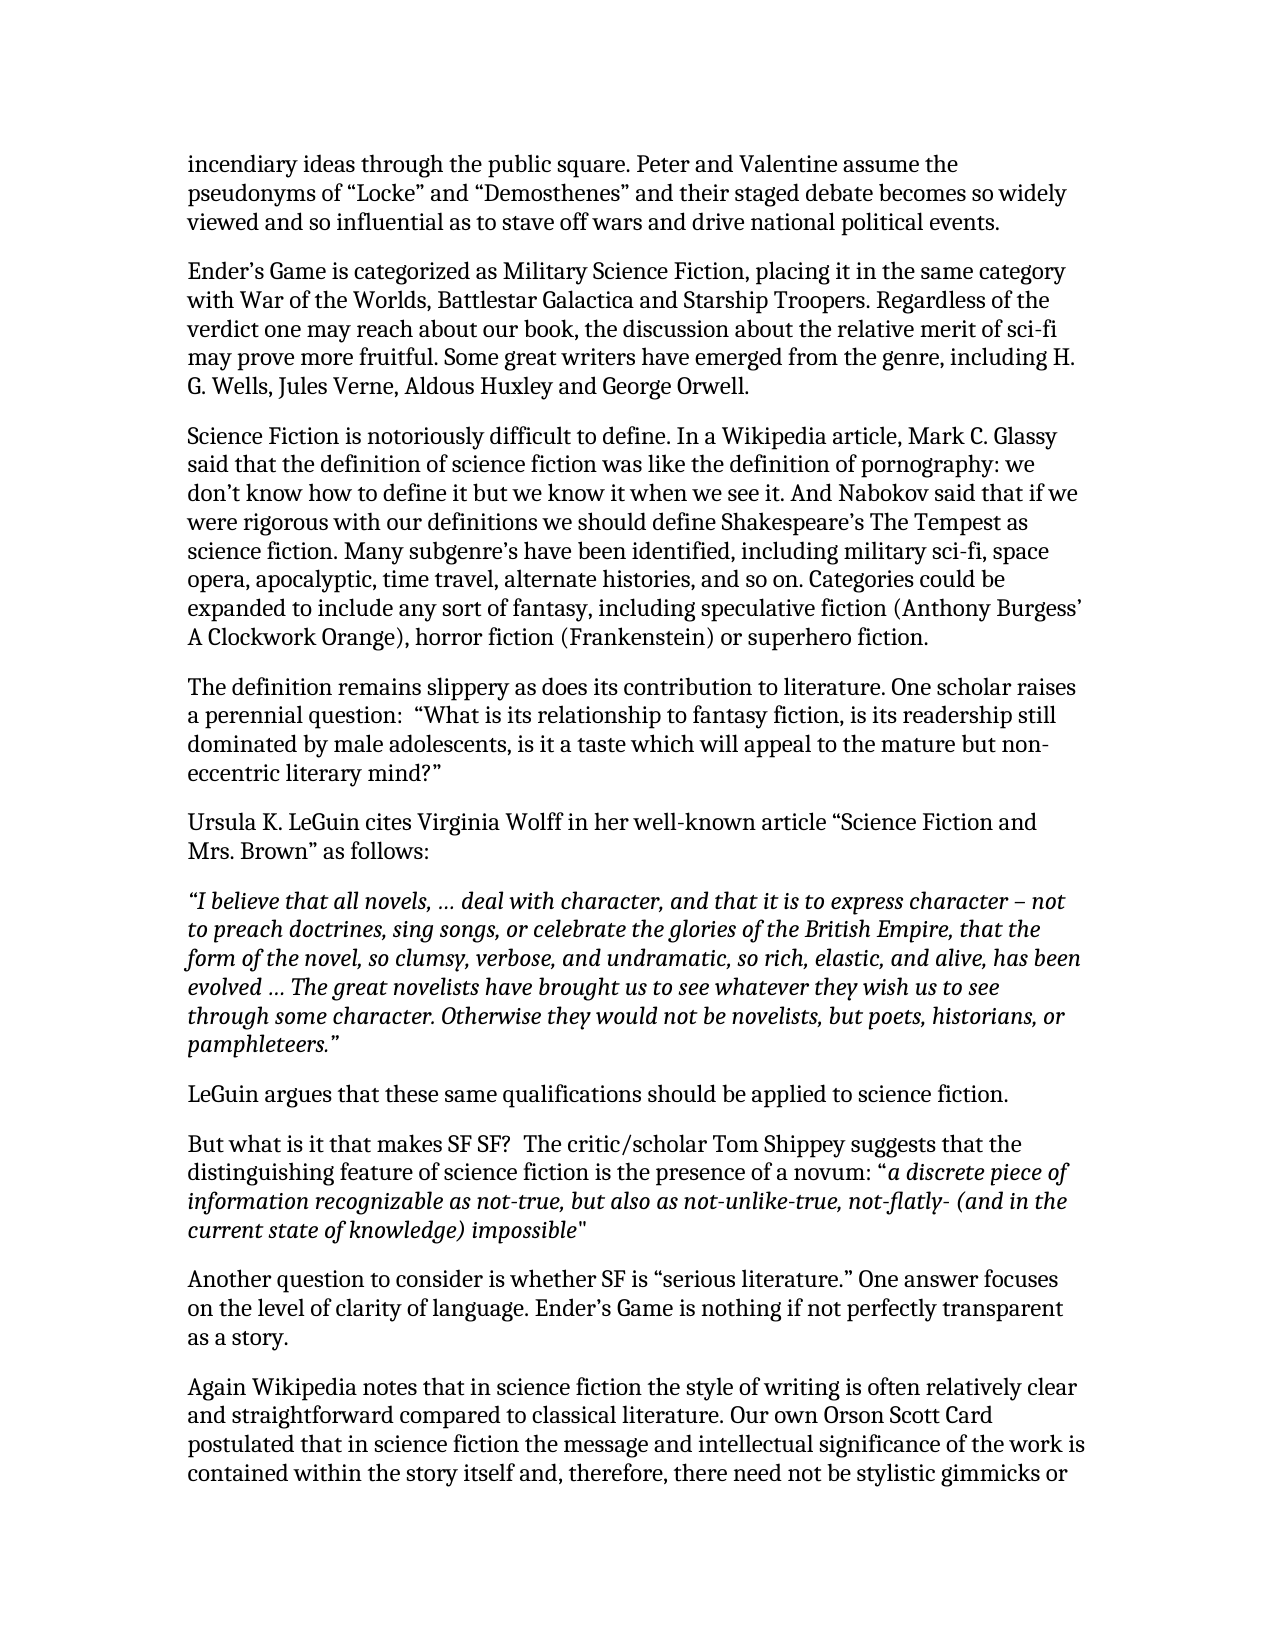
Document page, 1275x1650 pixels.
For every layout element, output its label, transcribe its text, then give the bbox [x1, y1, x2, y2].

text LeGuin argues that these same qualifications should be applied to science fiction. [187, 1080, 1087, 1109]
text Ender’s Game is categorized as Military Science Fiction, placing it in the same category with War of the Worlds, Battlestar Galactica and Starship Troopers. Regardless of the verdict one may reach about our book, the discussion about the relative merit of sci-fi may prove more fruitful. Some great writers have emerged from the genre, including H. G. Wells, Jules Verne, Aldous Huxley and George Orwell. [187, 257, 1087, 401]
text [187, 150, 1087, 236]
text Science Fiction is notoriously difficult to define. In a Wikipedia article, Mark C. Glassy said that the definition of science fiction was like the definition of pornography: we don’t know how to define it but we know it when we see it. And Nabokov said that if we were rigorous with our definitions we should define Shakespeare’s The Tempest as science fiction. Many subgenre’s have been identified, including military sci-fi, space opera, apocalyptic, time travel, alternate histories, and so on. Categories could be expanded to include any sort of fantasy, including speculative fiction (Anthony Burgess’ A Clockwork Orange), horror fiction (Frankenstein) or superhero fiction. [187, 422, 1087, 652]
text But what is it that makes SF SF? The critic/scholar Tom Shippey suggests that the distinguishing feature of science fiction is the presence of a novum: “a discrete piece of information recognizable as not-true, but also as not-unlike-true, not-flatly- (and in the current state of knowledge) impossible" [187, 1129, 1087, 1244]
text “I believe that all novels, … deal with character, and that it is to express character – not to preach doctrines, sing songs, or celebrate the glories of the British Empire, that the form of the novel, so clumsy, verbose, and undramatic, so rich, elastic, and alive, has been evolved … The great novelists have brought us to see whatever they wish us to see through some character. Otherwise they would not be novelists, but poets, historians, or pamphleteers.” [187, 887, 1087, 1059]
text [187, 1372, 1087, 1487]
text The definition remains slippery as does its contribution to literature. One scholar raises a perennial question: “What is its relationship to fantasy fiction, is its readership still dominated by male adolescents, is it a taste which will appeal to the mature but non-eccentric literary mind?” [187, 672, 1087, 787]
text Another question to consider is whether SF is “serious literature.” One answer focuses on the level of clarity of language. Ender’s Game is nothing if not perfectly transparent as a story. [187, 1265, 1087, 1352]
text Ursula K. LeGuin cites Virginia Wolff in her well-known article “Science Fiction and Mrs. Brown” as follows: [187, 808, 1087, 866]
